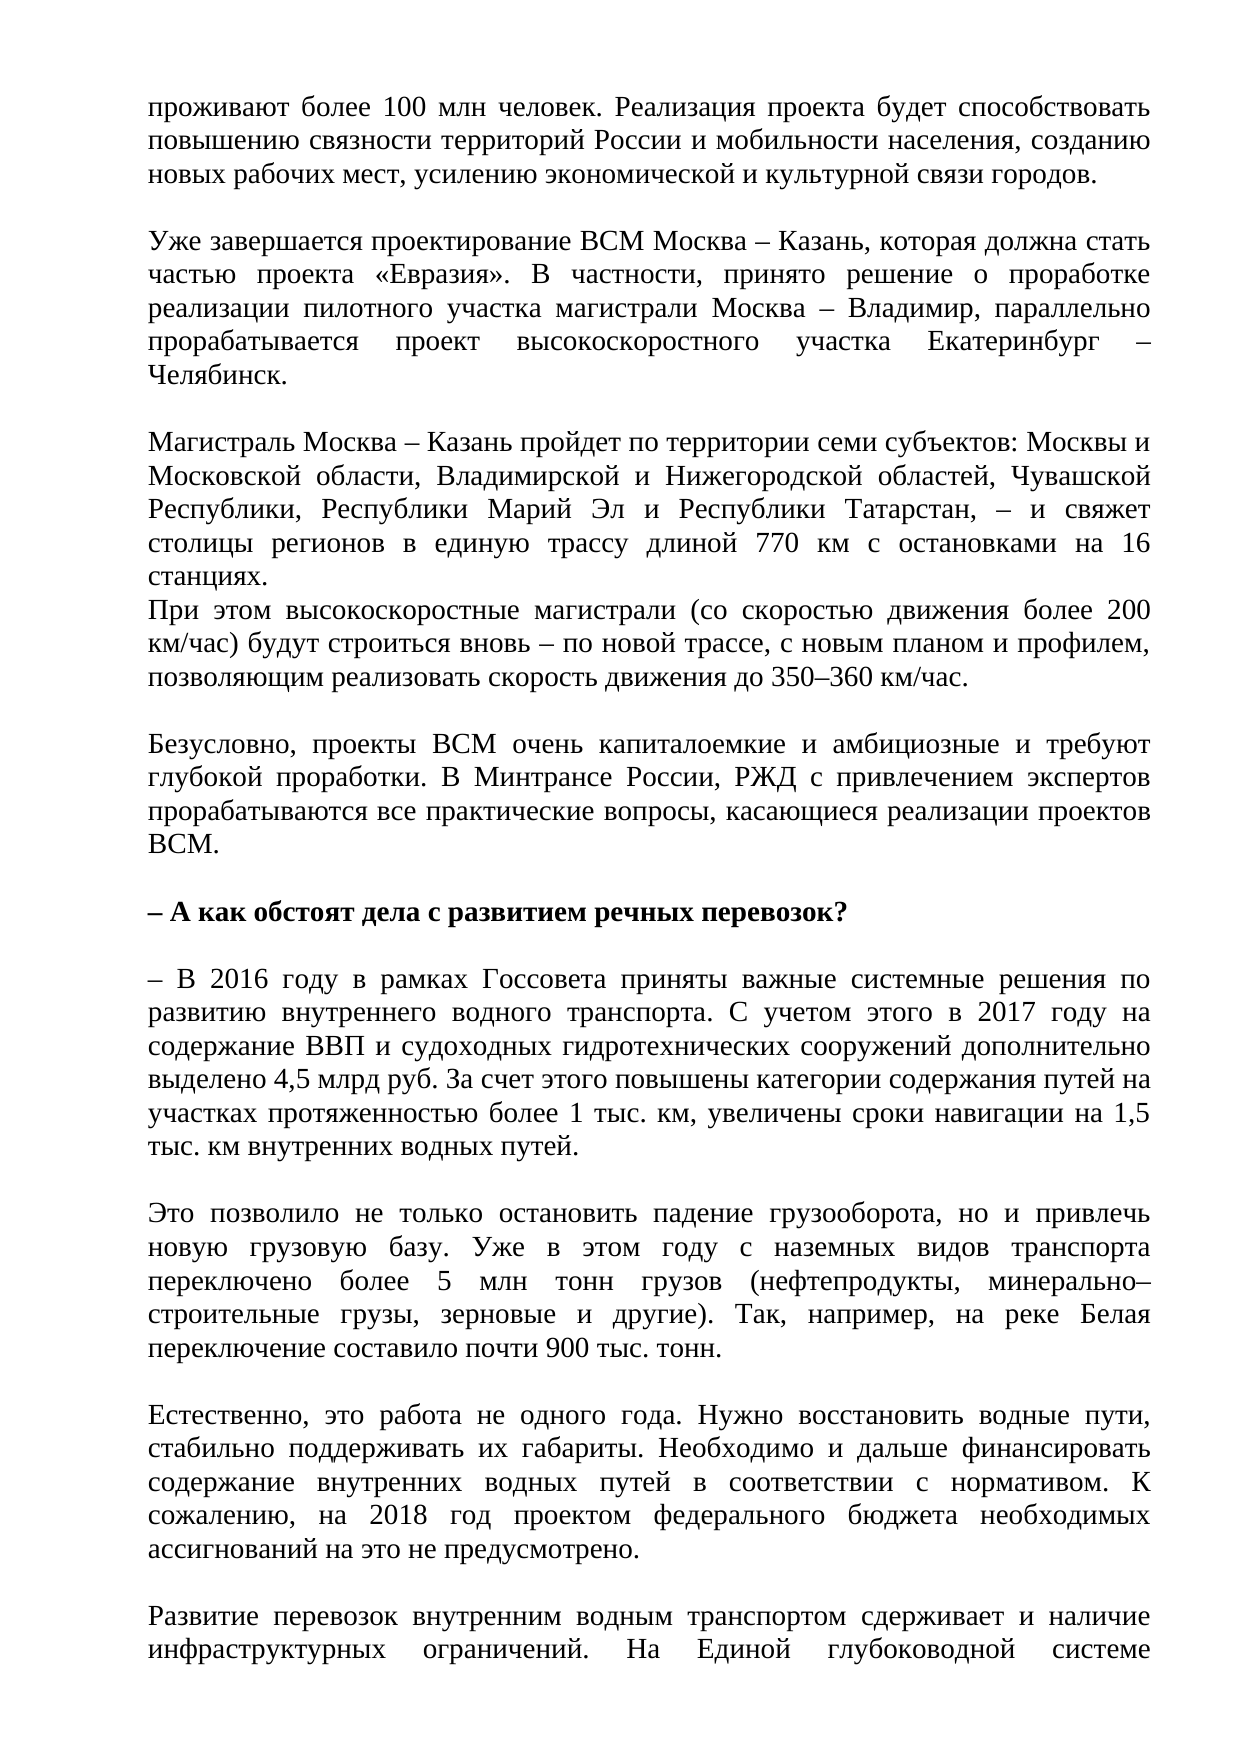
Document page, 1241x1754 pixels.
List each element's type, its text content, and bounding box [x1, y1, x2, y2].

text Безусловно, проекты ВСМ очень капиталоемкие и амбициозные и требуют глубокой проработки. В Минтрансе России, РЖД с привлечением экспертов прорабатываются все практические вопросы, касающиеся реализации проектов ВСМ. [148, 726, 1152, 860]
text – В 2016 году в рамках Госсовета приняты важные системные решения по развитию внутреннего водного транспорта. С учетом этого в 2017 году на содержание ВВП и судоходных гидротехнических сооружений дополнительно выделено 4,5 млрд руб. За счет этого повышены категории содержания путей на участках протяженностью более 1 тыс. км, увеличены сроки навигации на 1,5 тыс. км внутренних водных путей. [148, 961, 1152, 1162]
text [148, 1598, 1152, 1665]
text При этом высокоскоростные магистрали (со скоростью движения более 200 км/час) будут строиться вновь – по новой трассе, с новым планом и профилем, позволяющим реализовать скорость движения до 350–360 км/час. [148, 592, 1152, 692]
text Естественно, это работа не одного года. Нужно восстановить водные пути, стабильно поддерживать их габариты. Необходимо и дальше финансировать содержание внутренних водных путей в соответствии с нормативом. К сожалению, на 2018 год проектом федерального бюджета необходимых ассигнований на это не предусмотрено. [148, 1397, 1152, 1564]
text Уже завершается проектирование ВСМ Москва – Казань, которая должна стать частью проекта «Евразия». В частности, принято решение о проработке реализации пилотного участка магистрали Москва – Владимир, параллельно прорабатывается проект высокоскоростного участка Екатеринбург – Челябинск. [148, 223, 1152, 391]
text Это позволило не только остановить падение грузооборота, но и привлечь новую грузовую базу. Уже в этом году с наземных видов транспорта переключено более 5 млн тонн грузов (нефтепродукты, минерально–строительные грузы, зерновые и другие). Так, например, на реке Белая переключение составило почти 900 тыс. тонн. [148, 1196, 1152, 1363]
text – А как обстоят дела с развитием речных перевозок? [148, 894, 1152, 927]
text Магистраль Москва – Казань пройдет по территории семи субъектов: Москвы и Московской области, Владимирской и Нижегородской областей, Чувашской Республики, Республики Марий Эл и Республики Татарстан, – и свяжет столицы регионов в единую трассу длиной 770 км с остановками на 16 станциях. [148, 424, 1152, 592]
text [148, 89, 1152, 189]
